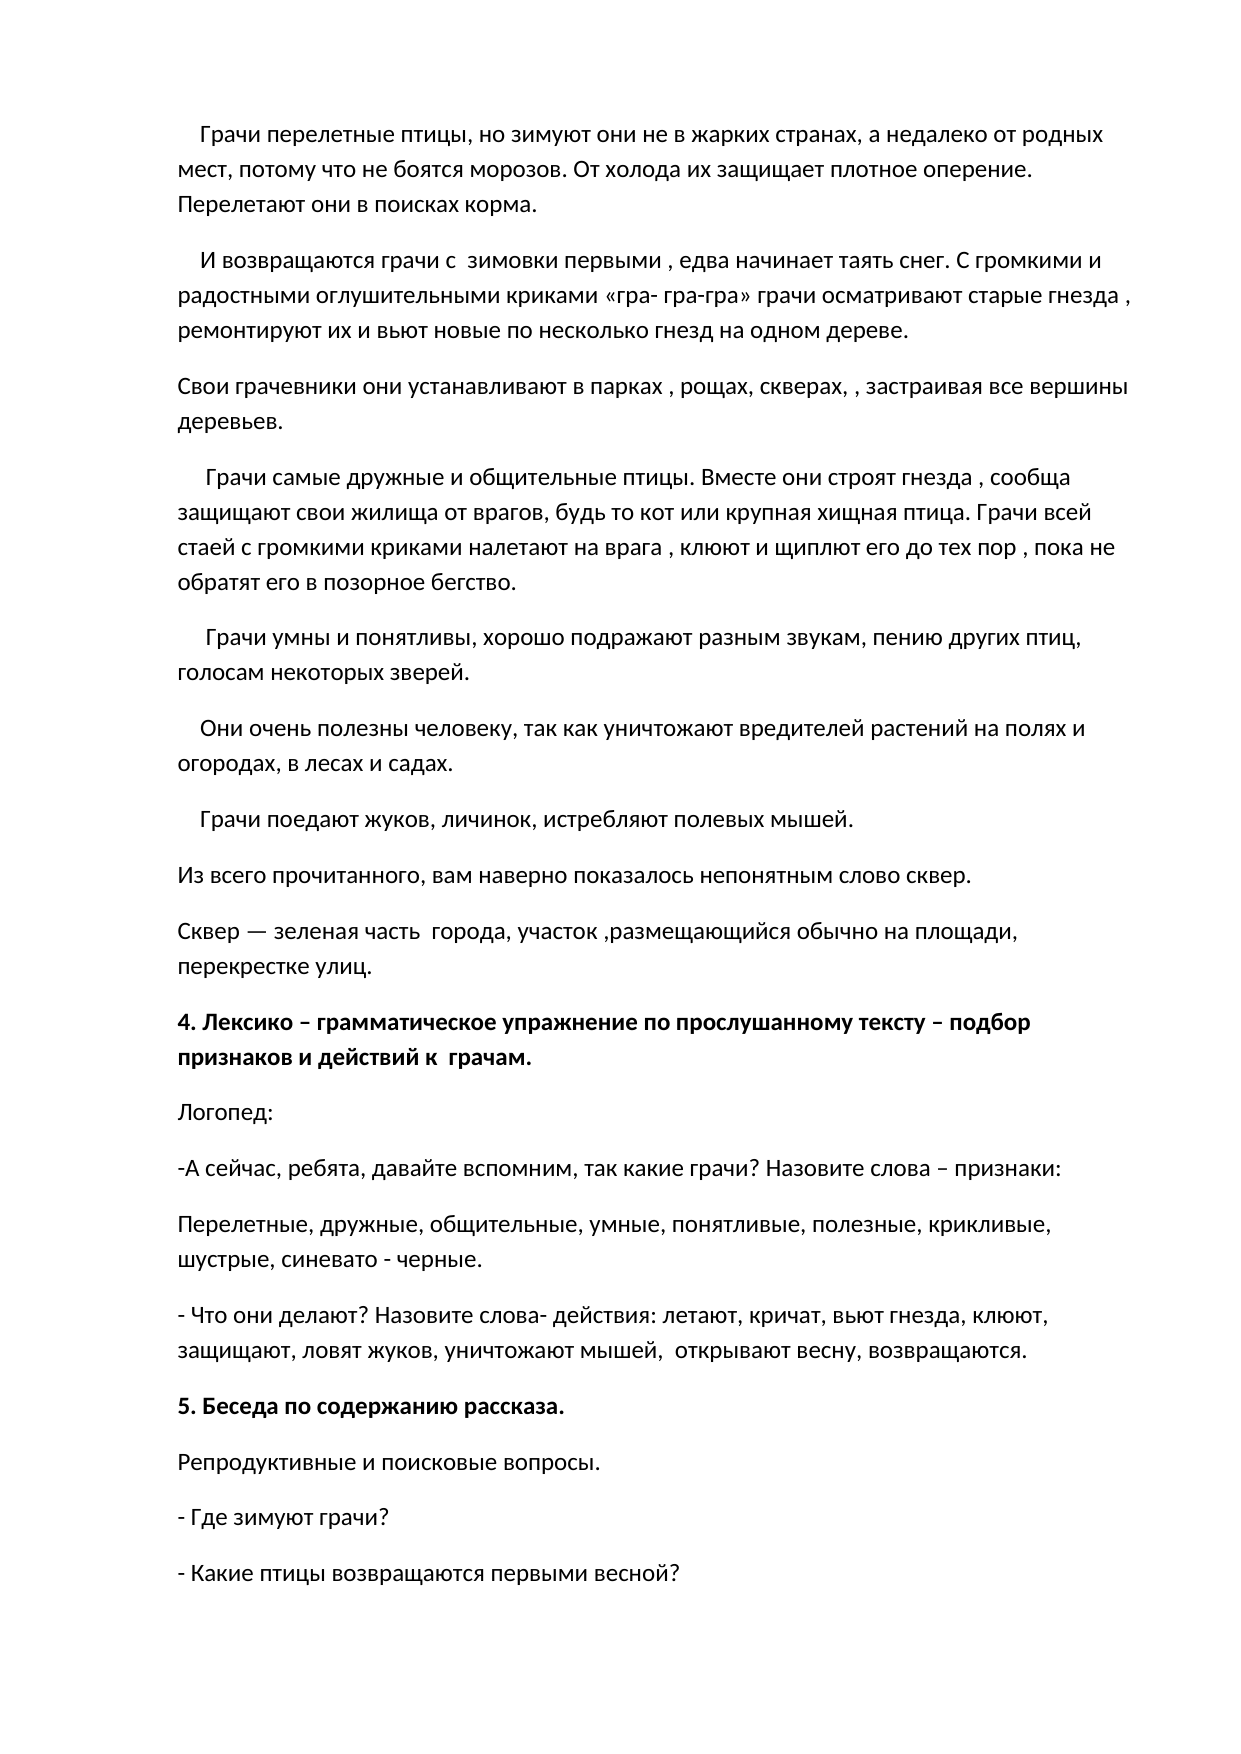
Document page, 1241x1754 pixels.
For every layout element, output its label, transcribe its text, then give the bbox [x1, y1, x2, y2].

text - Какие птицы возвращаются первыми весной? [177, 1557, 1152, 1588]
text Грачи перелетные птицы, но зимуют они не в жарких странах, а недалеко от родных мест, потому что не боятся морозов. От холода их защищает плотное оперение. Перелетают они в поисках корма. [177, 118, 1152, 219]
text Перелетные, дружные, общительные, умные, понятливые, полезные, крикливые, шустрые, синевато - черные. [177, 1208, 1152, 1274]
text Сквер — зеленая часть города, участок ,размещающийся обычно на площади, перекрестке улиц. [177, 915, 1152, 980]
text Репродуктивные и поисковые вопросы. [177, 1446, 1152, 1476]
text Они очень полезны человеку, так как уничтожают вредителей растений на полях и огородах, в лесах и садах. [177, 712, 1152, 778]
text И возвращаются грачи с зимовки первыми , едва начинает таять снег. С громкими и радостными оглушительными криками «гра- гра-гра» грачи осматривают старые гнезда , ремонтируют их и вьют новые по несколько гнезд на одном дереве. [177, 244, 1152, 344]
text Грачи самые дружные и общительные птицы. Вместе они строят гнезда , сообща защищают свои жилища от врагов, будь то кот или крупная хищная птица. Грачи всей стаей с громкими криками налетают на врага , клюют и щиплют его до тех пор , пока не обратят его в позорное бегство. [177, 461, 1152, 596]
text Грачи умны и понятливы, хорошо подражают разным звукам, пению других птиц, голосам некоторых зверей. [177, 621, 1152, 687]
text - Где зимуют грачи? [177, 1501, 1152, 1532]
text - Что они делают? Назовите слова- действия: летают, кричат, вьют гнезда, клюют, защищают, ловят жуков, уничтожают мышей, открывают весну, возвращаются. [177, 1299, 1152, 1364]
text Свои грачевники они устанавливают в парках , рощах, скверах, , застраивая все вершины деревьев. [177, 370, 1152, 435]
text Грачи поедают жуков, личинок, истребляют полевых мышей. [177, 803, 1152, 834]
text -А сейчас, ребята, давайте вспомним, так какие грачи? Назовите слова – признаки: [177, 1152, 1152, 1183]
text Логопед: [177, 1096, 1152, 1127]
text 4. Лексико – грамматическое упражнение по прослушанному тексту – подбор признаков и действий к грачам. [177, 1006, 1152, 1071]
text 5. Беседа по содержанию рассказа. [177, 1390, 1152, 1420]
text Из всего прочитанного, вам наверно показалось непонятным слово сквер. [177, 859, 1152, 889]
